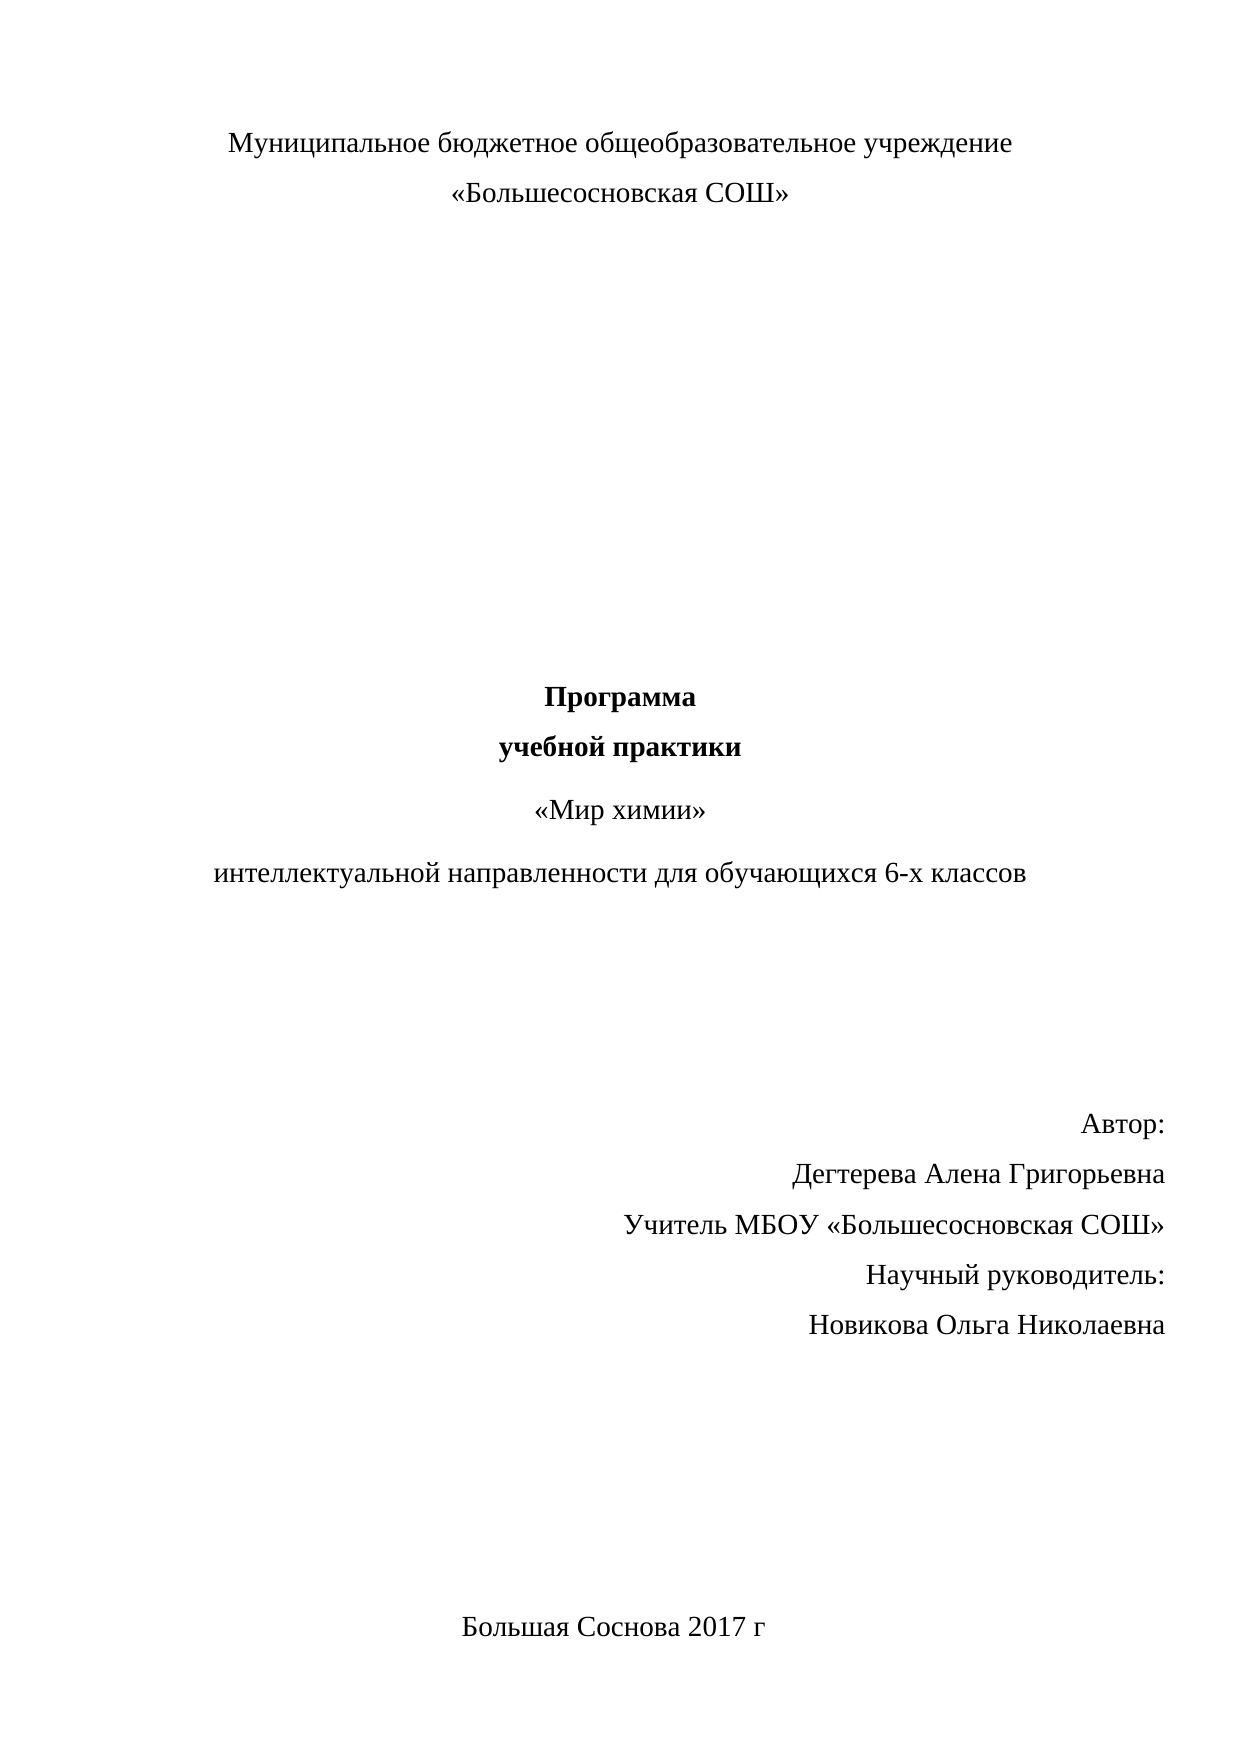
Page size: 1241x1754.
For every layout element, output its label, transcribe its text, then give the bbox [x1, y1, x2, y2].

text Дегтерева Алена Григорьевна [75, 1157, 1165, 1190]
text «Мир химии» [75, 792, 1165, 825]
text интеллектуальной направленности для обучающихся 6-х классов [75, 855, 1165, 888]
text учебной практики [75, 729, 1165, 763]
text Учитель МБОУ «Большесосновская СОШ» [75, 1207, 1165, 1240]
text Научный руководитель: [75, 1257, 1165, 1291]
text Новикова Ольга Николаевна [75, 1307, 1165, 1341]
text Муниципальное бюджетное общеобразовательное учреждение [75, 125, 1165, 159]
text «Большесосновская СОШ» [75, 176, 1165, 209]
text Автор: [75, 1106, 1165, 1140]
text Программа [75, 679, 1165, 712]
text Большая Соснова 2017 г [75, 1609, 1165, 1643]
